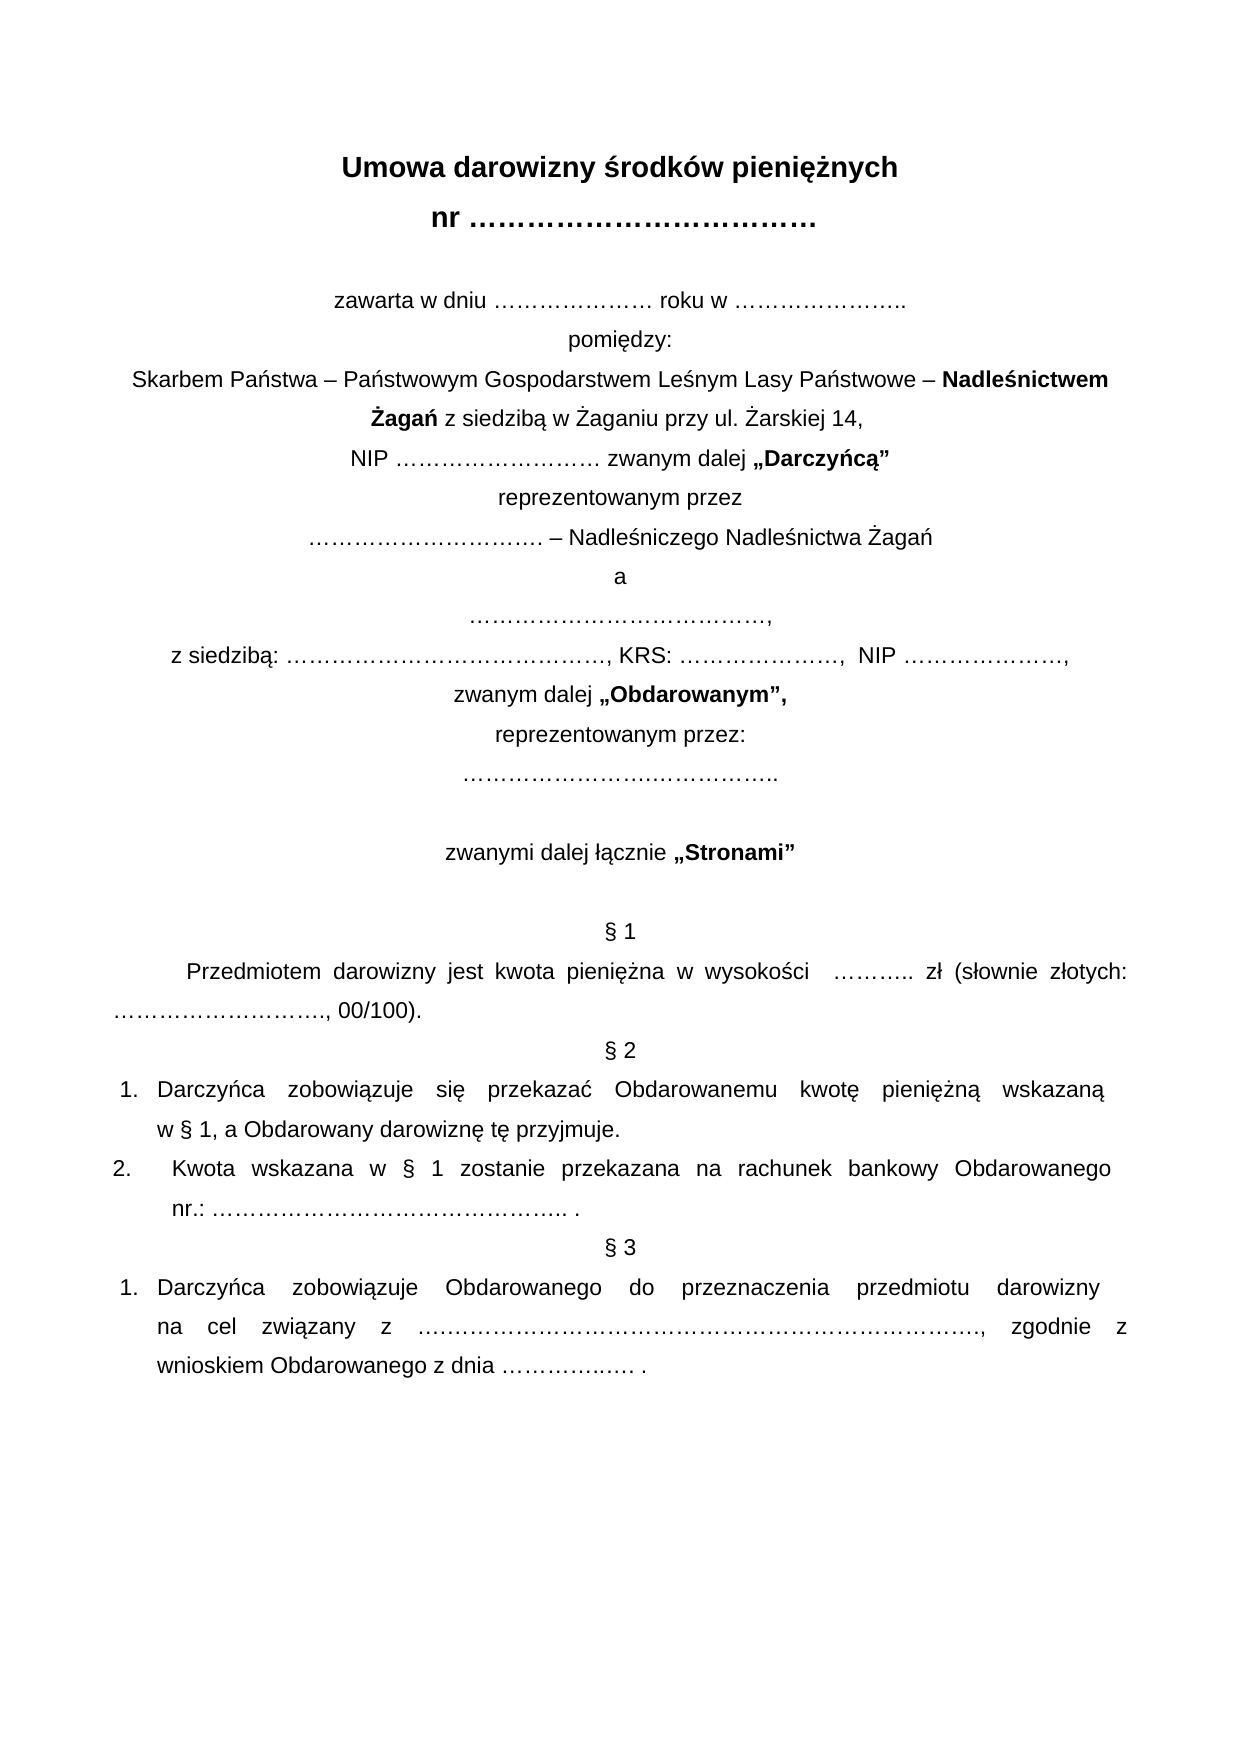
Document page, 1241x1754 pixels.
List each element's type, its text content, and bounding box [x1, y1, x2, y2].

text Umowa darowizny środków pieniężnych [112, 150, 1128, 183]
text § 3 [112, 1234, 1128, 1260]
text …………………….…………….. [112, 760, 1128, 787]
list Darczyńca zobowiązuje się przekazać Obdarowanemu kwotę pieniężną wskazaną w § 1, a Obdarowany darowiznę tę przyjmuje. [119, 1076, 1128, 1142]
text pomiędzy: [112, 326, 1128, 352]
text § 2 [112, 1037, 1128, 1063]
text z siedzibą: ……………………………………, KRS: …………………, NIP …………………, [112, 642, 1128, 668]
subtitle Darczyńca zobowiązuje Obdarowanego do przeznaczenia przedmiotu darowizny na cel związany z ….……………………………………………………………., zgodnie z wnioskiem Obdarowanego z dnia …………..…. . [119, 1273, 1128, 1379]
text reprezentowanym przez: [112, 721, 1128, 747]
text § 1 [112, 918, 1128, 944]
text nr ……………………………… [112, 200, 1128, 234]
text zwanymi dalej łącznie „Stronami” [112, 839, 1128, 866]
text a [112, 563, 1128, 589]
text reprezentowanym przez [112, 484, 1128, 510]
text …………………………. – Nadleśniczego Nadleśnictwa Żagań [112, 523, 1128, 550]
text zwanym dalej „Obdarowanym”, [112, 681, 1128, 708]
list Kwota wskazana w § 1 zostanie przekazana na rachunek bankowy Obdarowanego nr.: ……………………………………….. . [112, 1155, 1128, 1221]
text zawarta w dniu ………………… roku w ………………….. [112, 287, 1128, 313]
text …………………………………, [112, 602, 1128, 629]
text Skarbem Państwa – Państwowym Gospodarstwem Leśnym Lasy Państwowe – Nadleśnictwem Żagań z siedzibą w Żaganiu przy ul. Żarskiej 14, NIP ……………………… zwanym dalej „Darczyńcą” [112, 366, 1128, 471]
text Przedmiotem darowizny jest kwota pieniężna w wysokości ……….. zł (słownie złotych: ………………………., 00/100). [112, 958, 1128, 1023]
